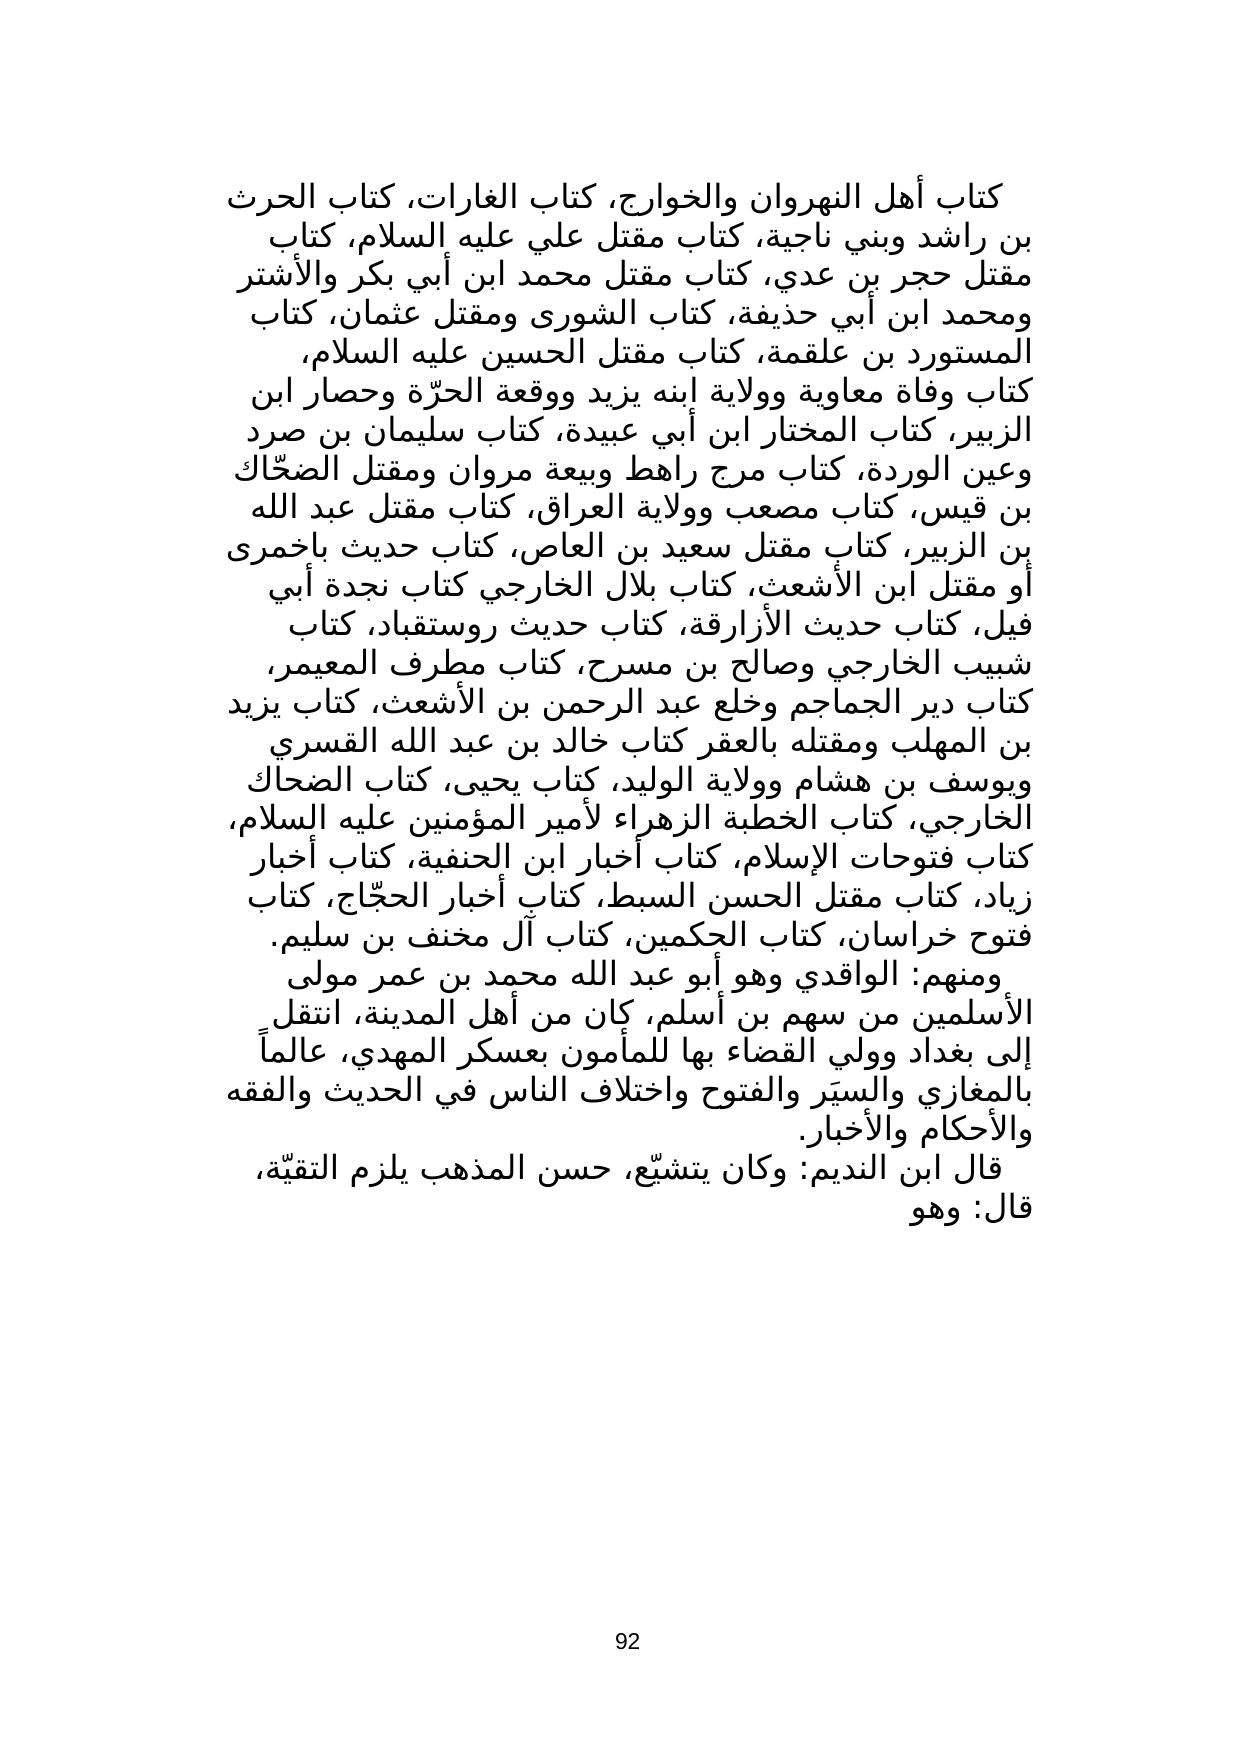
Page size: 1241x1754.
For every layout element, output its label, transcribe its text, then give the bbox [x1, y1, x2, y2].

text قال ابن النديم: وكان يتشيّع، حسن المذهب يلزم التقيّة، قال: وهو [222, 1148, 1033, 1226]
text كتاب أهل النهروان والخوارج، كتاب الغارات، كتاب الحرث بن راشد وبني ناجية، كتاب مقتل علي عليه السلام، كتاب مقتل حجر بن عدي، كتاب مقتل محمد ابن أبي بكر والأشتر ومحمد ابن أبي حذيفة، كتاب الشورى ومقتل عثمان، كتاب المستورد بن علقمة، كتاب مقتل الحسين عليه السلام، كتاب وفاة معاوية وولاية ابنه يزيد ووقعة الحرّة وحصار ابن الزبير، كتاب المختار ابن أبي عبيدة، كتاب سليمان بن صرد وعين الوردة، كتاب مرج راهط وبيعة مروان ومقتل الضحّاك بن قيس، كتاب مصعب وولاية العراق، كتاب مقتل عبد الله بن الزبير، كتاب مقتل سعيد بن العاص، كتاب حديث باخمرى أو مقتل ابن الأشعث، كتاب بلال الخارجي كتاب نجدة أبي فيل، كتاب حديث الأزارقة، كتاب حديث روستقباد، كتاب شبيب الخارجي وصالح بن مسرح، كتاب مطرف المعيمر، كتاب دير الجماجم وخلع عبد الرحمن بن الأشعث، كتاب يزيد بن المهلب ومقتله بالعقر كتاب خالد بن عبد الله القسري ويوسف بن هشام وولاية الوليد، كتاب يحيى، كتاب الضحاك الخارجي، كتاب الخطبة الزهراء لأمير المؤمنين عليه السلام، كتاب فتوحات الإسلام، كتاب أخبار ابن الحنفية، كتاب أخبار زياد، كتاب مقتل الحسن السبط، كتاب أخبار الحجّاج، كتاب فتوح خراسان، كتاب الحكمين، كتاب آل مخنف بن سليم. [222, 177, 1033, 954]
text ومنهم: الواقدي وهو أبو عبد الله محمد بن عمر مولى الأسلمين من سهم بن أسلم، كان من أهل المدينة، انتقل إلى بغداد وولي القضاء بها للمأمون بعسكر المهدي، عالماً بالمغازي والسيَر والفتوح واختلاف الناس في الحديث والفقه والأحكام والأخبار. [222, 954, 1033, 1148]
